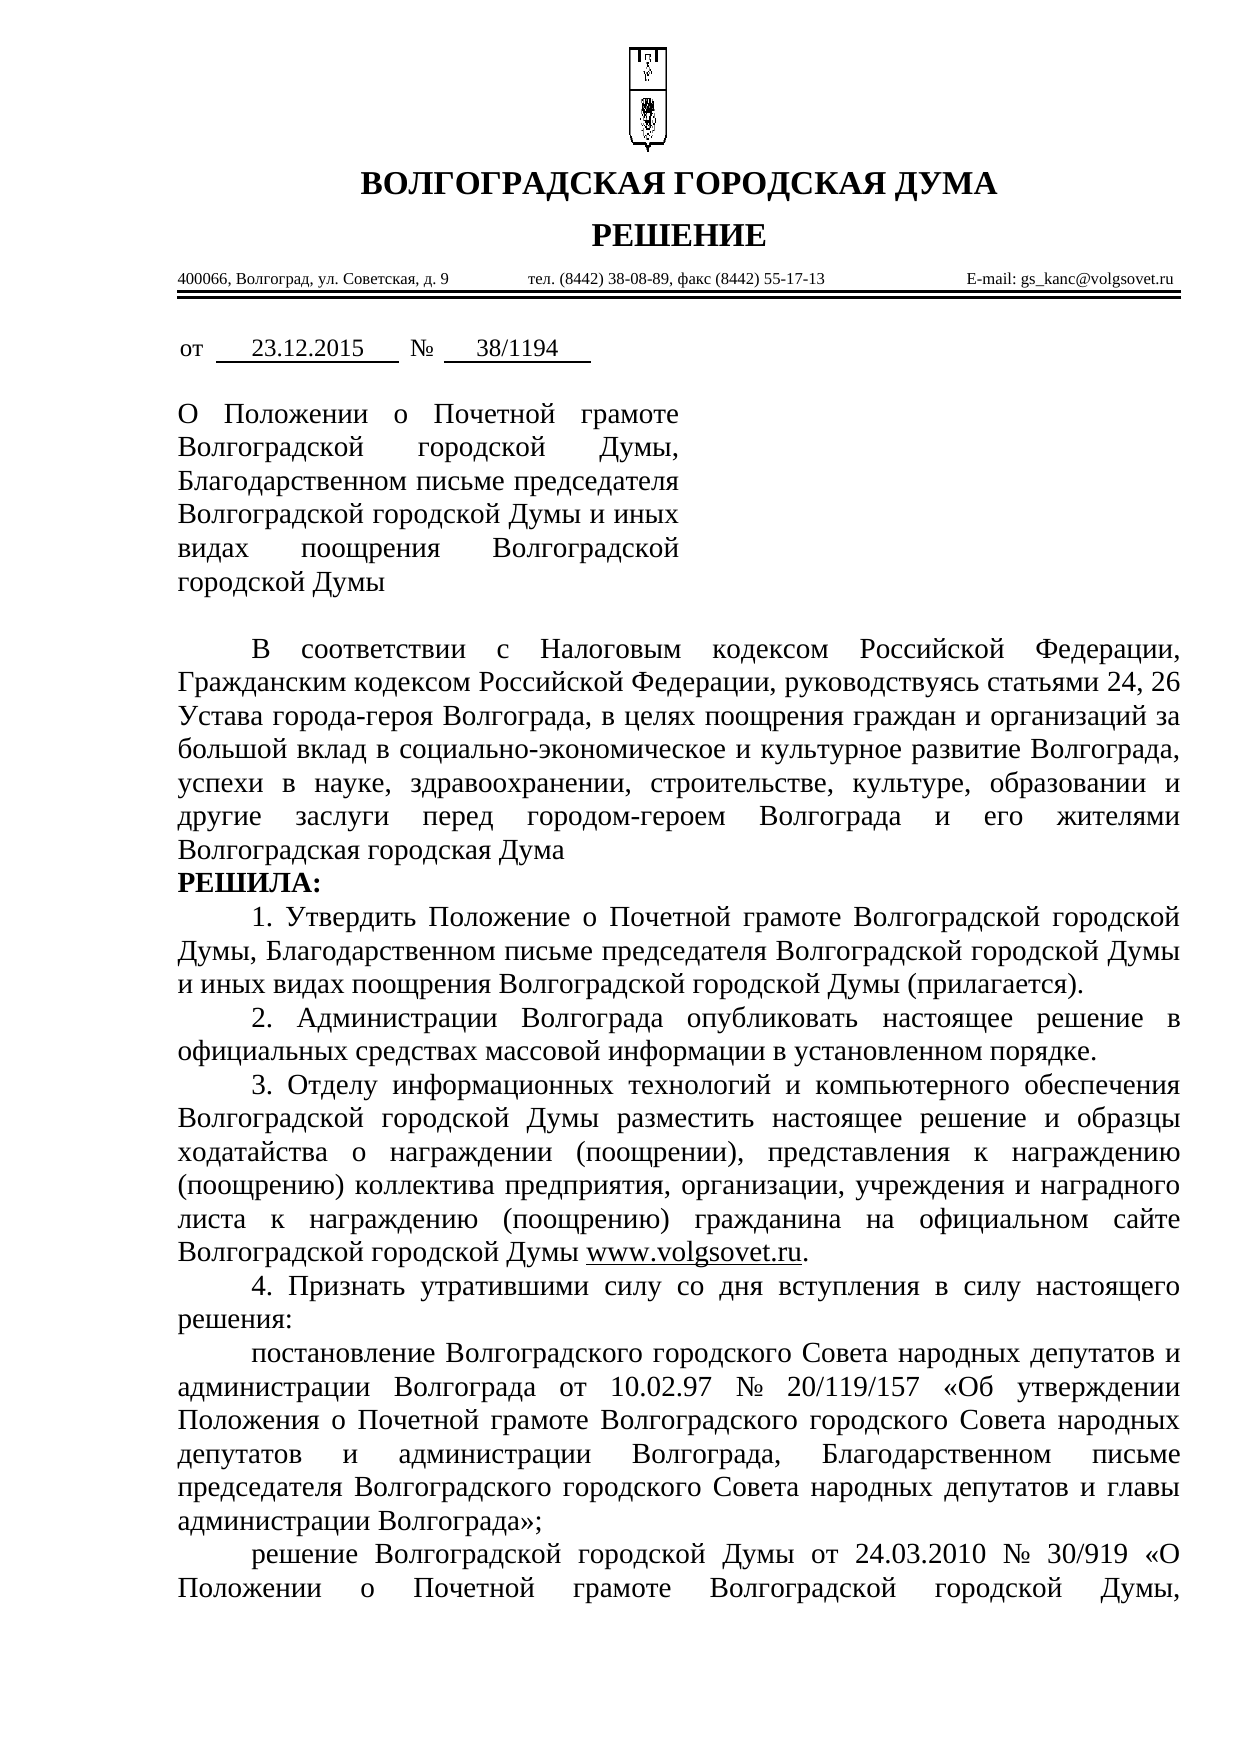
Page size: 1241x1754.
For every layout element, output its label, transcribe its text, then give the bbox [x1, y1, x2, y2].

table_header 23.12.2015 [216, 333, 399, 361]
text постановление Волгоградского городского Совета народных депутатов и администрации Волгограда от 10.02.97 № 20/119/157 «Об утверждении Положения о Почетной грамоте Волгоградского городского Совета народных депутатов и администрации Волгограда, Благодарственном письме председателя Волгоградского городского Совета народных депутатов и главы администрации Волгограда»; [177, 1335, 1181, 1536]
table_header 38/1194 [444, 333, 591, 361]
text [177, 1536, 1181, 1603]
text 2. Администрации Волгограда опубликовать настоящее решение в официальных средствах массовой информации в установленном порядке. [177, 1000, 1181, 1067]
table_header от [166, 333, 216, 361]
text 4. Признать утратившими силу со дня вступления в силу настоящего решения: [177, 1268, 1181, 1335]
text 3. Отделу информационных технологий и компьютерного обеспечения Волгоградской городской Думы разместить настоящее решение и образцы ходатайства о награждении (поощрении), представления к награждению (поощрению) коллектива предприятия, организации, учреждения и наградного листа к награждению (поощрению) гражданина на официальном сайте Волгоградской городской Думы www.volgsovet.ru. [177, 1067, 1181, 1268]
text 400066, Волгоград, ул. Советская, д. 9 тел. (8442) 38-08-89, факс (8442) 55-17-13 E-mail: gs_kanc@volgsovet.ru [177, 268, 1181, 290]
text ВОЛГОГРАДСКая городская дума [177, 163, 1181, 201]
title 1. Утвердить Положение о Почетной грамоте Волгоградской городской Думы, Благодарственном письме председателя Волгоградской городской Думы и иных видах поощрения Волгоградской городской Думы (прилагается). [177, 899, 1181, 1000]
text В соответствии с Налоговым кодексом Российской Федерации, Гражданским кодексом Российской Федерации, руководствуясь статьями 24, 26 Устава города-героя Волгограда, в целях поощрения граждан и организаций за большой вклад в социально-экономическое и культурное развитие Волгограда, успехи в науке, здравоохранении, строительстве, культуре, образовании и другие заслуги перед городом-героем Волгограда и его жителями Волгоградская городская Дума [177, 631, 1181, 866]
text РЕШИЛА: [177, 866, 1181, 899]
table_header № [399, 333, 444, 361]
text РЕШЕНИЕ [177, 216, 1181, 254]
title О Положении о Почетной грамоте Волгоградской городской Думы, Благодарственном письме председателя Волгоградской городской Думы и иных видах поощрения Волгоградской городской Думы [177, 396, 679, 597]
